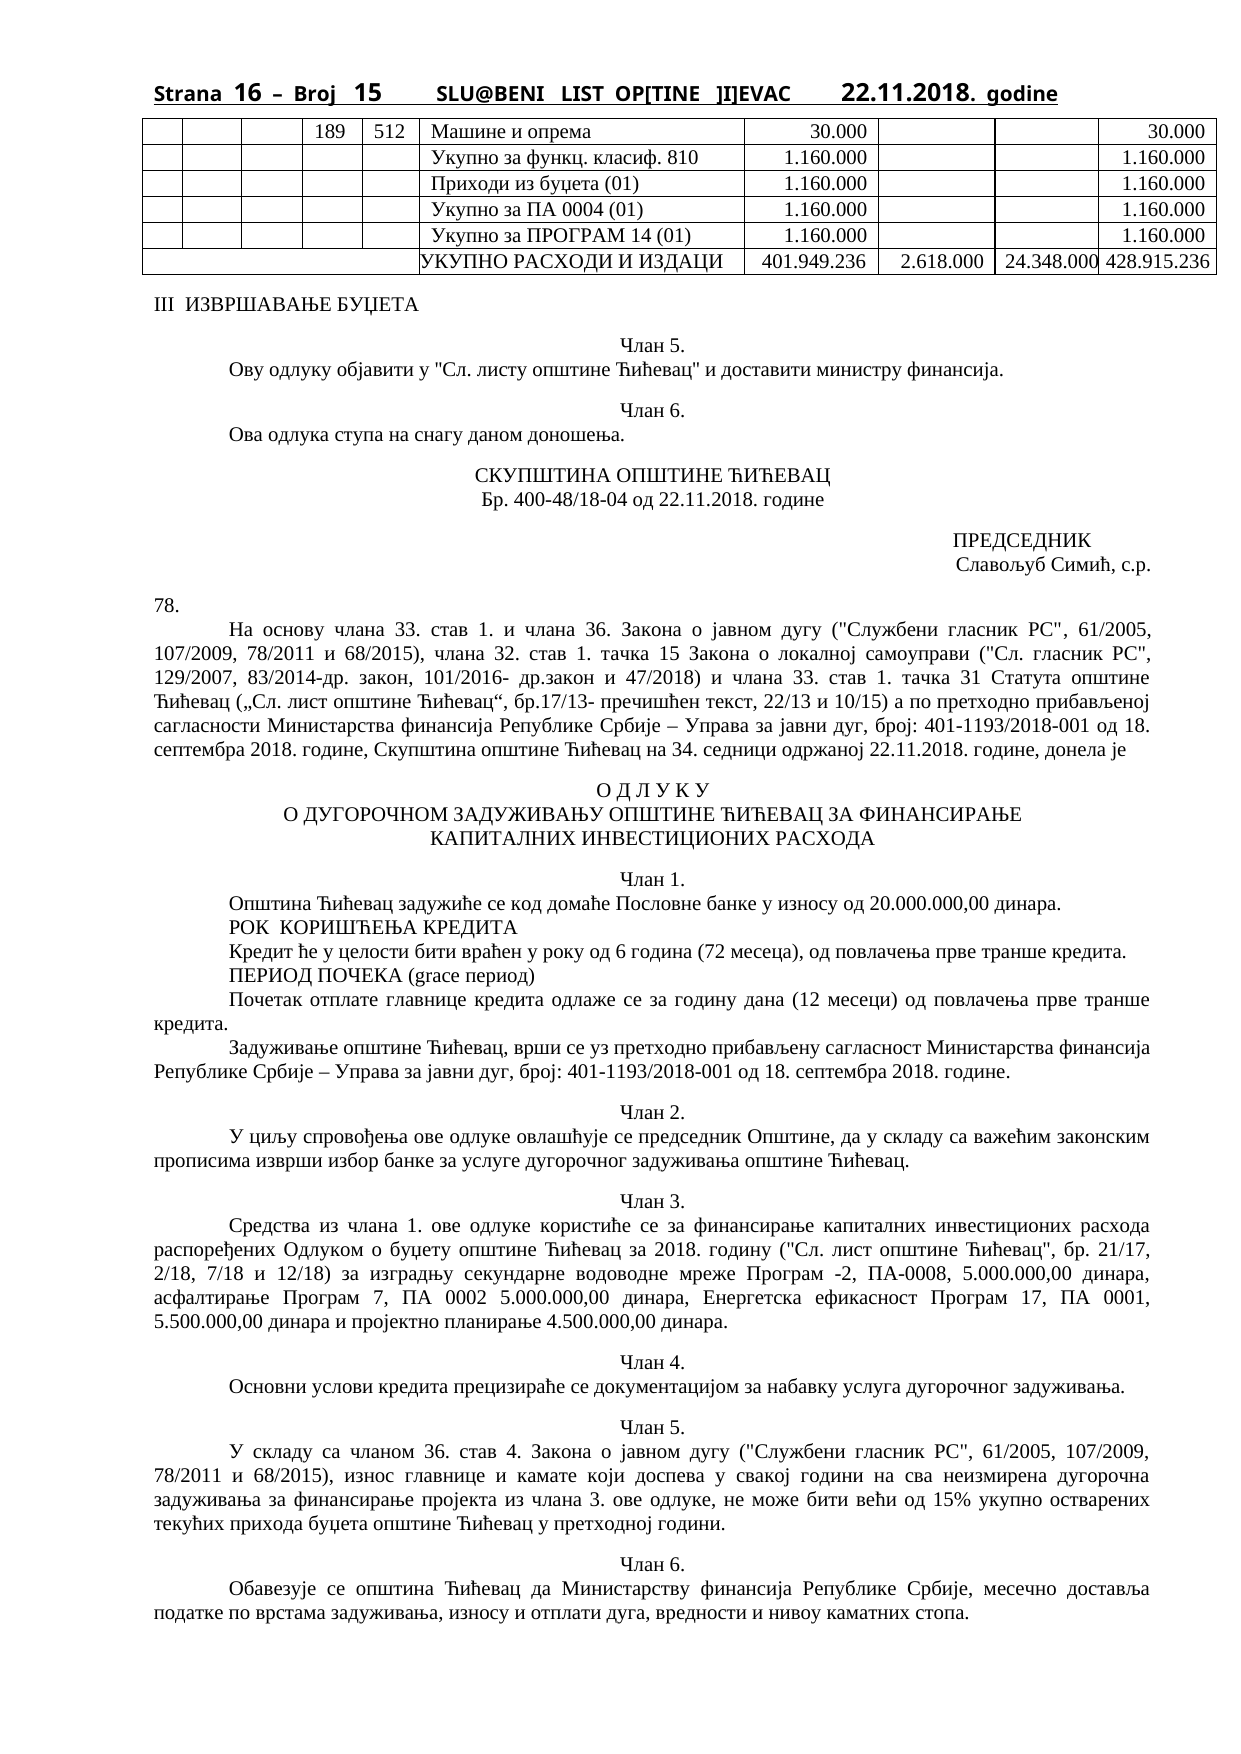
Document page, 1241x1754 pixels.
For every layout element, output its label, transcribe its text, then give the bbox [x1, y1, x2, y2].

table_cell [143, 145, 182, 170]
text О Д Л У К У [153, 778, 1152, 802]
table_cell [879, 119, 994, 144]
text 78. [153, 593, 1152, 617]
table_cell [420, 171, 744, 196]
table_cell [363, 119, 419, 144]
text Основни услови кредита прецизираће се документацијом за набавку услуга дугорочног задуживања. [153, 1374, 1152, 1398]
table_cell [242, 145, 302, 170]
text Обавезује се општина Ћићевац да Министарству финансија Републике Србије, месечно доставља податке по врстама задуживања, износу и отплати дуга, вредности и нивоу каматних стопа. [153, 1576, 1152, 1624]
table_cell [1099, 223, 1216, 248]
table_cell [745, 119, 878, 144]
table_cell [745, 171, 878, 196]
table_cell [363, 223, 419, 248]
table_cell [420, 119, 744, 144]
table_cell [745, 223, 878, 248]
text О ДУГОРОЧНОМ ЗАДУЖИВАЊУ ОПШТИНЕ ЋИЋЕВАЦ ЗА ФИНАНСИРАЊЕ [153, 802, 1152, 826]
text У циљу спровођења ове одлуке овлашћује се председник Општине, да у складу са важећим законским прописима изврши избор банке за услуге дугорочног задуживања општине Ћићевац. [153, 1124, 1152, 1172]
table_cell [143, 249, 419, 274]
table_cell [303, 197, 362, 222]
text На основу члана 33. став 1. и члана 36. Закона о јавном дугу ("Службени гласник РС", 61/2005, 107/2009, 78/2011 и 68/2015), члана 32. став 1. тачка 15 Закона о локалној самоуправи ("Сл. гласник РС", 129/2007, 83/2014-др. закон, 101/2016- др.закон и 47/2018) и члана 33. став 1. тачка 31 Статута општине Ћићевац („Сл. лист општине Ћићевац“, бр.17/13- пречишћен текст, 22/13 и 10/15) а по претходно прибављеној сагласности Министарства финансија Републике Србије – Управа за јавни дуг, број: 401-1193/2018-001 од 18. септембра 2018. године, Скупштина општине Ћићевац на 34. седници одржаној 22.11.2018. године, донела је [153, 617, 1152, 761]
text СКУПШТИНА ОПШТИНЕ ЋИЋЕВАЦ [153, 463, 1152, 487]
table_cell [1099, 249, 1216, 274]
text Ова одлука ступа на снагу даном доношења. [153, 422, 1152, 446]
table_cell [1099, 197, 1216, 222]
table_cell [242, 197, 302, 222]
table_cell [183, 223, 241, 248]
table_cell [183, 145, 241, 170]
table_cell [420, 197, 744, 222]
text ПРЕДСЕДНИК [153, 528, 1152, 552]
text Члан 1. [153, 867, 1152, 891]
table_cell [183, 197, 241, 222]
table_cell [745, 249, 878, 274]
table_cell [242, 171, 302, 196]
text Почетак отплате главнице кредита одлаже се за годину дана (12 месеци) од повлачења прве транше кредита. [153, 987, 1152, 1035]
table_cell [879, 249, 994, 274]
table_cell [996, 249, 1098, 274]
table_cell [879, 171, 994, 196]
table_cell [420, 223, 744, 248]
text Члан 5. [153, 1415, 1152, 1439]
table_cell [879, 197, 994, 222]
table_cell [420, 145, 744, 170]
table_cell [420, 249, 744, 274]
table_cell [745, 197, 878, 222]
text Члан 3. [153, 1189, 1152, 1213]
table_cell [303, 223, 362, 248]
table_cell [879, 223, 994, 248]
text Кредит ће у целости бити враћен у року од 6 година (72 месеца), од повлачења прве транше кредита. [153, 939, 1152, 963]
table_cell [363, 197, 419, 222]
text Бр. 400-48/18-04 од 22.11.2018. године [153, 487, 1152, 511]
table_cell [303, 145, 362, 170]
text РОК КОРИШЋЕЊА КРЕДИТА [153, 915, 1152, 939]
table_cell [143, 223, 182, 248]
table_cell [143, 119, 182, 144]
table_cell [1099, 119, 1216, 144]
text Члан 4. [153, 1350, 1152, 1374]
text Општина Ћићевац задужиће се код домаће Пословне банке у износу од 20.000.000,00 динара. [153, 891, 1152, 915]
text У складу са чланом 36. став 4. Закона о јавном дугу ("Службени гласник РС", 61/2005, 107/2009, 78/2011 и 68/2015), износ главнице и камате који доспева у свакој години на сва неизмирена дугорочна задуживања за финансирање пројекта из члана 3. ове одлуке, не може бити већи од 15% укупно остварених текућих прихода буџета општине Ћићевац у претходној години. [153, 1439, 1152, 1535]
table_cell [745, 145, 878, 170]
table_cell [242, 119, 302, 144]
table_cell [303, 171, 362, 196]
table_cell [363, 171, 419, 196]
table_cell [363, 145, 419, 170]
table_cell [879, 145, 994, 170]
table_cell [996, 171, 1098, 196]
text Члан 5. [153, 333, 1152, 357]
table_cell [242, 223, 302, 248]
text Члан 6. [153, 398, 1152, 422]
text Члан 6. [153, 1552, 1152, 1576]
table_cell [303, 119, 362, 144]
text ПЕРИОД ПОЧЕКА (grace период) [153, 963, 1152, 987]
text КАПИТАЛНИХ ИНВЕСТИЦИОНИХ РАСХОДА [153, 826, 1152, 850]
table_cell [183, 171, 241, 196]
text Задуживање општине Ћићевац, врши се уз претходно прибављену сагласност Министарства финансија Републике Србије – Управа за јавни дуг, број: 401-1193/2018-001 од 18. септембра 2018. године. [153, 1035, 1152, 1083]
text Средства из члана 1. ове одлуке користиће се за финансирање капиталних инвестиционих расхода распоређених Одлуком о буџету општине Ћићевац за 2018. годину ("Сл. лист општине Ћићевац", бр. 21/17, 2/18, 7/18 и 12/18) за изградњу секундарне водоводне мреже Програм -2, ПА-0008, 5.000.000,00 динара, асфалтирање Програм 7, ПА 0002 5.000.000,00 динара, Енергетска ефикасност Програм 17, ПА 0001, 5.500.000,00 динара и пројектно планирање 4.500.000,00 динара. [153, 1213, 1152, 1333]
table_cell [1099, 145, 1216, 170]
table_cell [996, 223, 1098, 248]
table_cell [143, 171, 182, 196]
text Славољуб Симић, с.р. [153, 552, 1152, 576]
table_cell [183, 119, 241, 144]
text III ИЗВРШАВАЊЕ БУЏЕТА [153, 292, 1152, 316]
text Члан 2. [153, 1100, 1152, 1124]
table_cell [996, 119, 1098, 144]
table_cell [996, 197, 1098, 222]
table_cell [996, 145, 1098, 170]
text Ову одлуку објавити у ''Сл. листу општине Ћићевац'' и доставити министру финансија. [153, 357, 1152, 381]
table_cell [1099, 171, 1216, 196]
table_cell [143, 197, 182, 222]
